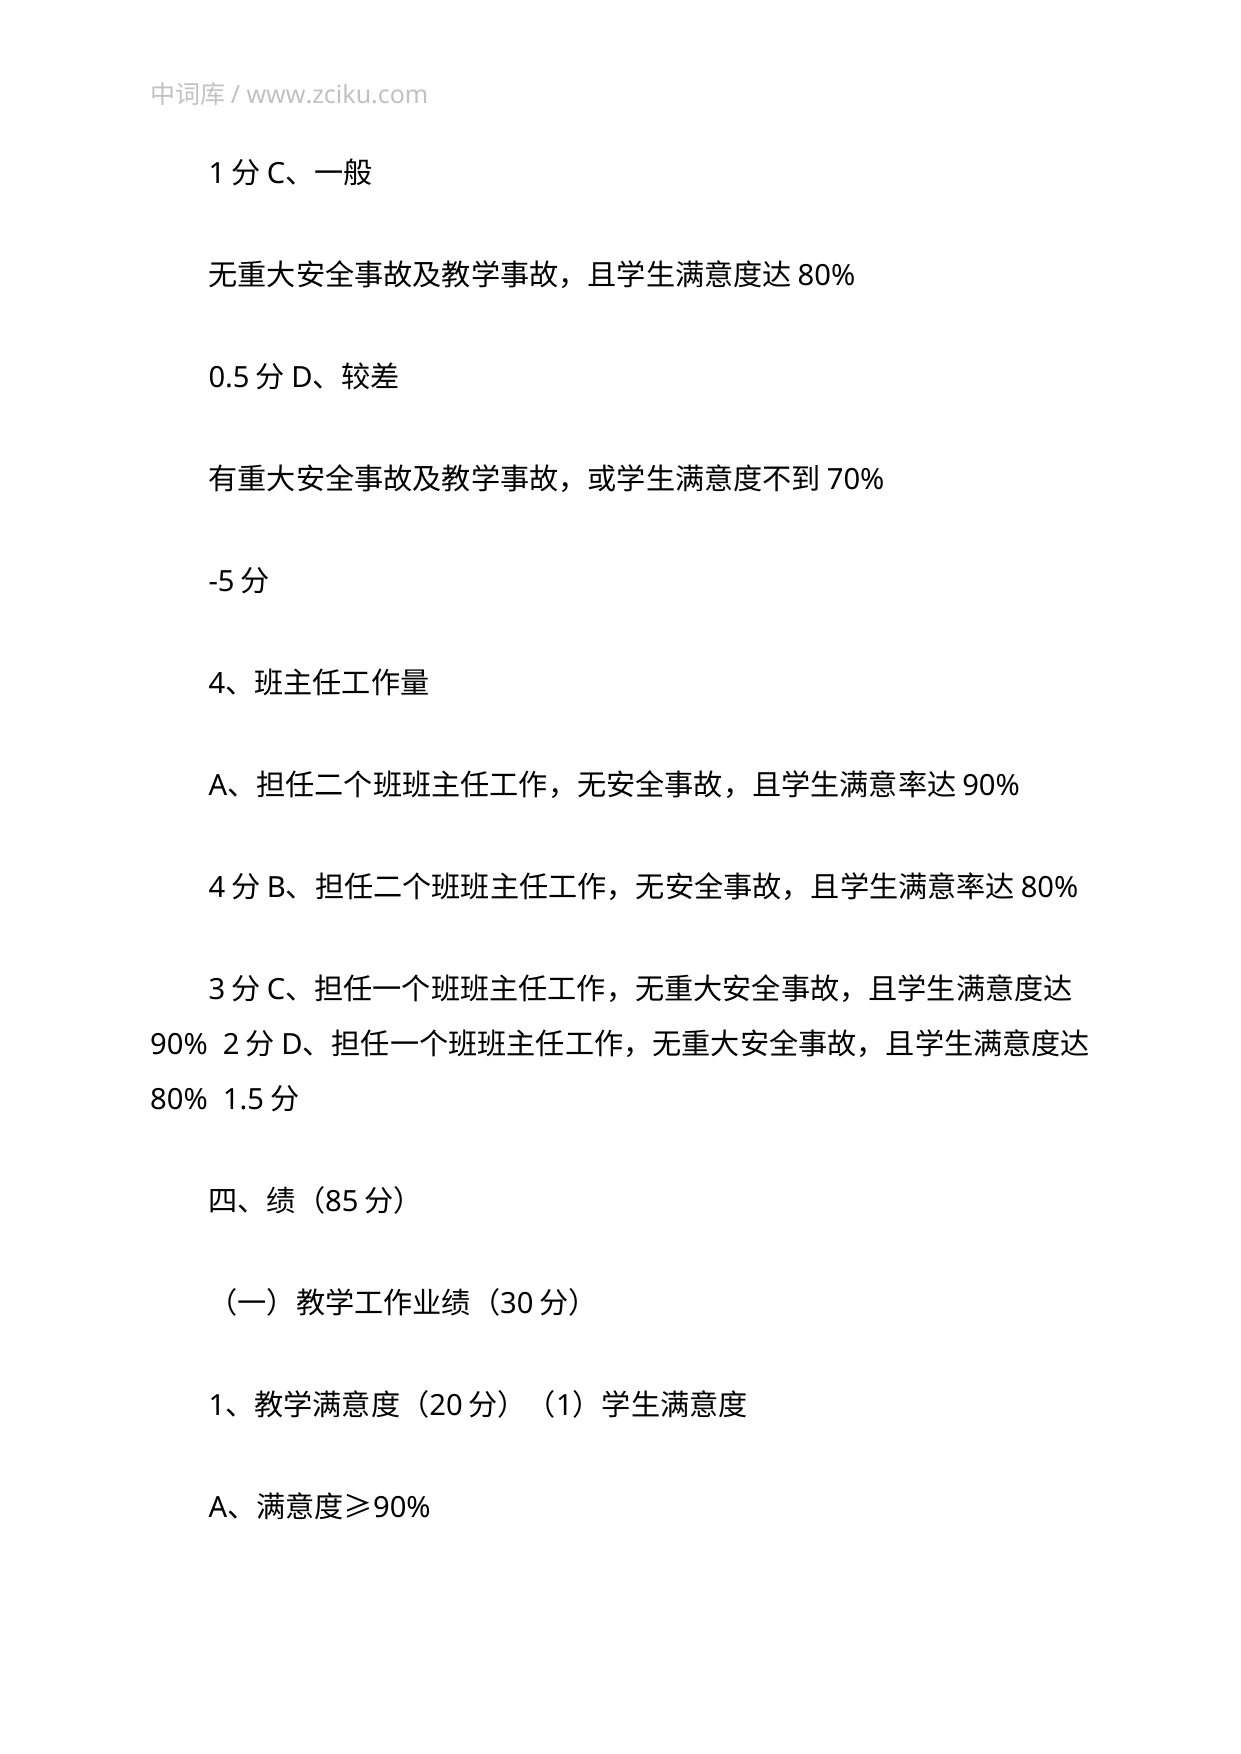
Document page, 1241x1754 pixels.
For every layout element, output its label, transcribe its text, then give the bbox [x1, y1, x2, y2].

text 4分 B、担任二个班班主任工作，无安全事故，且学生满意率达80% [150, 864, 1090, 906]
text A、满意度≥90% [150, 1484, 1090, 1526]
text 4、班主任工作量 [150, 660, 1090, 702]
text -5分 [150, 558, 1090, 600]
text 0.5分 D、较差 [150, 354, 1090, 396]
text 1分 C、一般 [150, 150, 1090, 192]
text 四、绩（85分） [150, 1178, 1090, 1220]
text 无重大安全事故及教学事故，且学生满意度达80% [150, 252, 1090, 294]
text （一）教学工作业绩（30分） [150, 1280, 1090, 1322]
text A、担任二个班班主任工作，无安全事故，且学生满意率达90% [150, 762, 1090, 804]
text 1、教学满意度（20分）（1）学生满意度 [150, 1382, 1090, 1424]
text 3分 C、担任一个班班主任工作，无重大安全事故，且学生满意度达90% 2分 D、担任一个班班主任工作，无重大安全事故，且学生满意度达80% 1.5分 [150, 966, 1090, 1118]
text 有重大安全事故及教学事故，或学生满意度不到70% [150, 456, 1090, 498]
